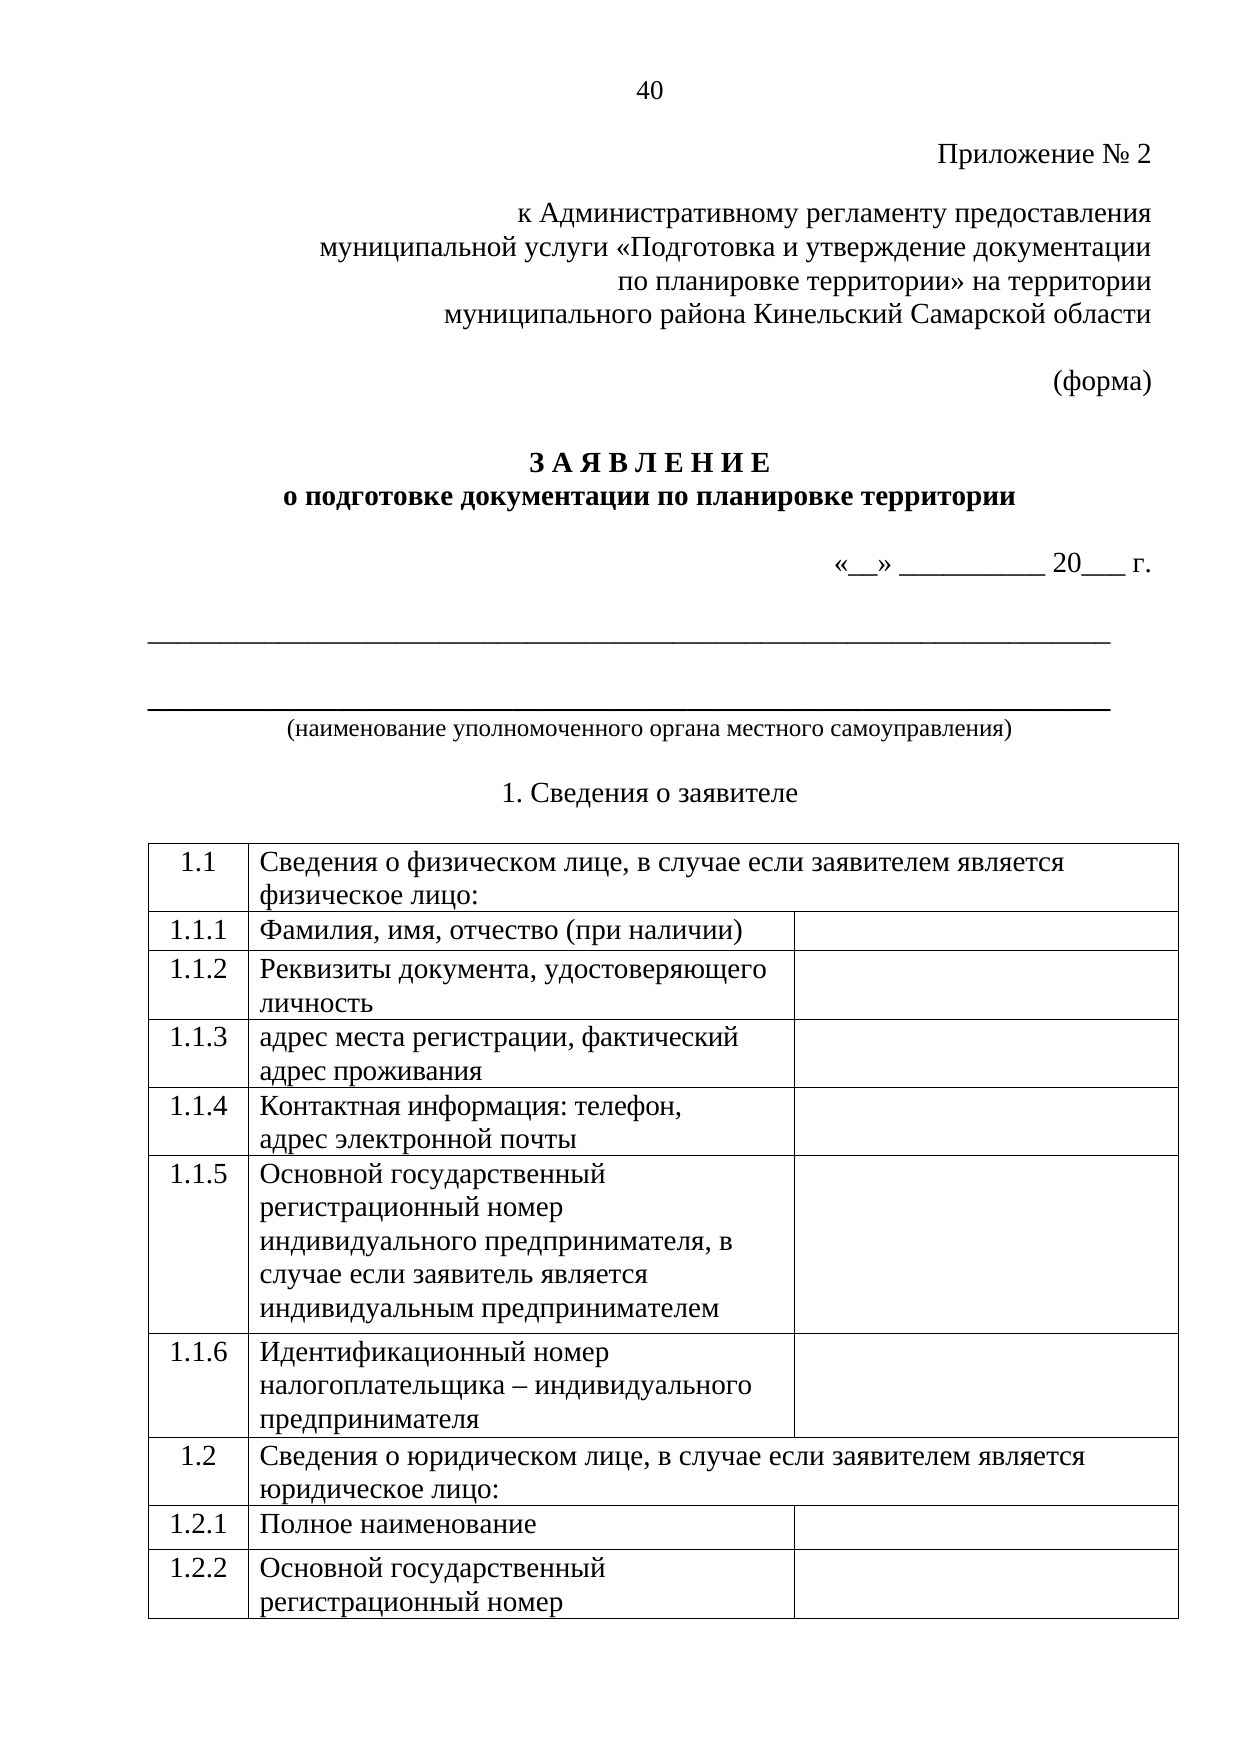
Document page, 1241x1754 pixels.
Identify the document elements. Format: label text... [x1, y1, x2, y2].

table_cell 1.1.4 [149, 1088, 248, 1155]
table_cell Реквизиты документа, удостоверяющего личность [249, 951, 794, 1018]
table_cell Сведения о юридическом лице, в случае если заявителем является юридическое лицо: [249, 1438, 1178, 1505]
table_cell [795, 912, 1178, 950]
table_cell Идентификационный номер налогоплательщика – индивидуального предпринимателя [249, 1334, 794, 1437]
table_cell [795, 1506, 1178, 1549]
text (форма) [148, 363, 1152, 397]
table_cell Основной государственный регистрационный номер [249, 1550, 794, 1617]
table_cell 1.1.5 [149, 1156, 248, 1333]
table_cell 1.2.1 [149, 1506, 248, 1549]
text (наименование уполномоченного органа местного самоуправления) [148, 713, 1152, 742]
table_cell [795, 1156, 1178, 1333]
table_cell Основной государственный регистрационный номер индивидуального предпринимателя, в случае если заявитель является индивидуальным предпринимателем [249, 1156, 794, 1333]
table_cell [795, 951, 1178, 1018]
table_cell [795, 1020, 1178, 1087]
table_cell [795, 1334, 1178, 1437]
table_cell Контактная информация: телефон, адрес электронной почты [249, 1088, 794, 1155]
table_cell 1.2.2 [149, 1550, 248, 1617]
text 1. Сведения о заявителе [148, 776, 1152, 809]
text «__» __________ 20___ г. [148, 546, 1152, 579]
text муниципальной услуги «Подготовка и утверждение документации [148, 229, 1152, 263]
table_cell Фамилия, имя, отчество (при наличии) [249, 912, 794, 950]
table_cell [795, 1088, 1178, 1155]
table_cell адрес места регистрации, фактический адрес проживания [249, 1020, 794, 1087]
table_cell 1.1.2 [149, 951, 248, 1018]
table_cell [795, 1550, 1178, 1617]
text __________________________________________________________________ [148, 613, 1152, 646]
text З А Я В Л Е Н И Е [148, 445, 1152, 478]
table_cell 1.1.1 [149, 912, 248, 950]
table_cell 1.1.6 [149, 1334, 248, 1437]
table_cell 1.2 [149, 1438, 248, 1505]
table_header 1.1 [149, 844, 248, 911]
table_header Сведения о физическом лице, в случае если заявителем является физическое лицо: [249, 844, 1178, 911]
text муниципального района Кинельский Самарской области [148, 296, 1152, 330]
text о подготовке документации по планировке территории [148, 478, 1152, 512]
text к Административному регламенту предоставления [148, 196, 1152, 229]
text по планировке территории» на территории [148, 263, 1152, 296]
table_cell 1.1.3 [149, 1020, 248, 1087]
table_cell Полное наименование [249, 1506, 794, 1549]
text Приложение № 2 [148, 136, 1152, 170]
text __________________________________________________________________ [148, 680, 1152, 713]
